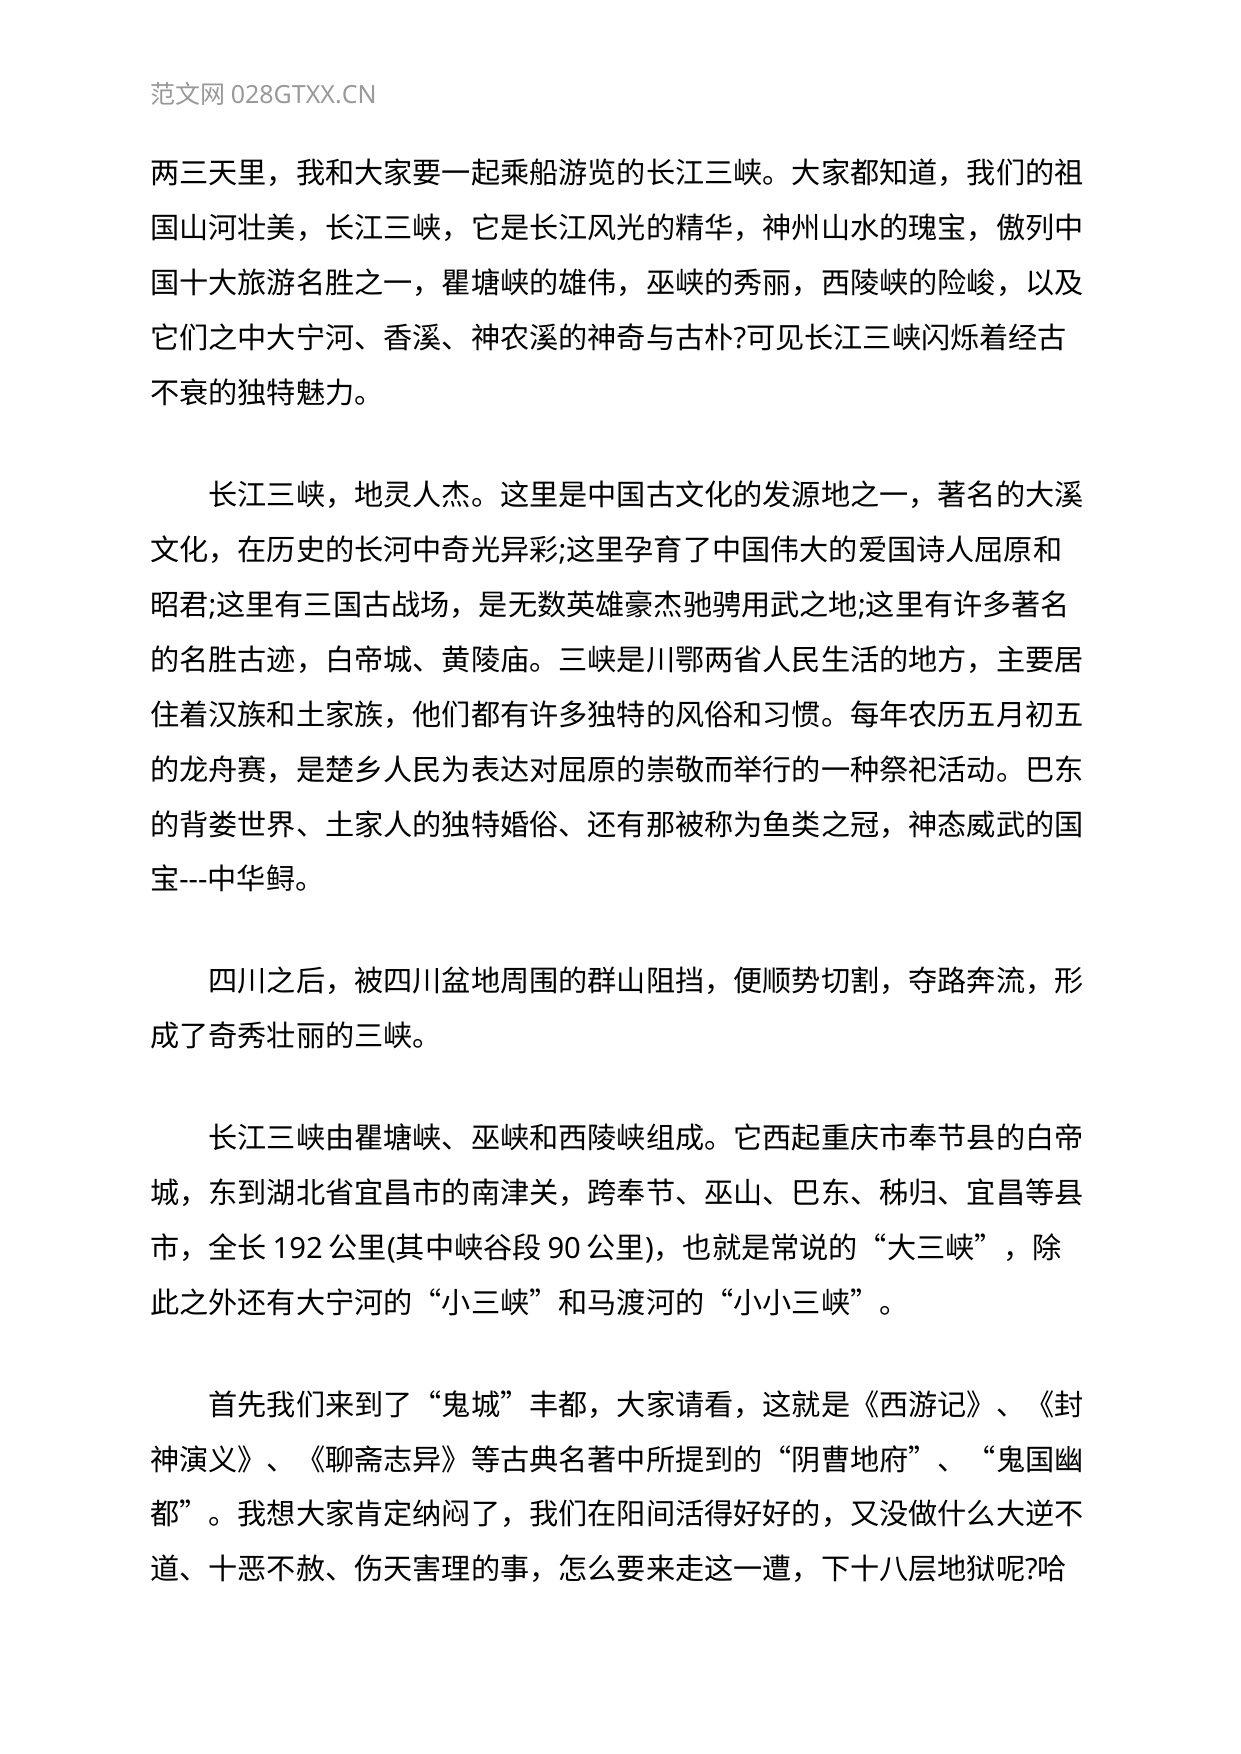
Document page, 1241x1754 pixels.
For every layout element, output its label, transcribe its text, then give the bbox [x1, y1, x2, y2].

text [150, 1381, 1090, 1588]
text 长江三峡由瞿塘峡、巫峡和西陵峡组成。它西起重庆市奉节县的白帝城，东到湖北省宜昌市的南津关，跨奉节、巫山、巴东、秭归、宜昌等县市，全长192公里(其中峡谷段90公里)，也就是常说的“大三峡”，除此之外还有大宁河的“小三峡”和马渡河的“小小三峡”。 [150, 1114, 1090, 1322]
text 四川之后，被四川盆地周围的群山阻挡，便顺势切割，夺路奔流，形成了奇秀壮丽的三峡。 [150, 958, 1090, 1055]
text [150, 150, 1090, 412]
text 长江三峡，地灵人杰。这里是中国古文化的发源地之一，著名的大溪文化，在历史的长河中奇光异彩;这里孕育了中国伟大的爱国诗人屈原和昭君;这里有三国古战场，是无数英雄豪杰驰骋用武之地;这里有许多著名的名胜古迹，白帝城、黄陵庙。三峡是川鄂两省人民生活的地方，主要居住着汉族和土家族，他们都有许多独特的风俗和习惯。每年农历五月初五的龙舟赛，是楚乡人民为表达对屈原的崇敬而举行的一种祭祀活动。巴东的背娄世界、土家人的独特婚俗、还有那被称为鱼类之冠，神态威武的国宝---中华鲟。 [150, 471, 1090, 898]
